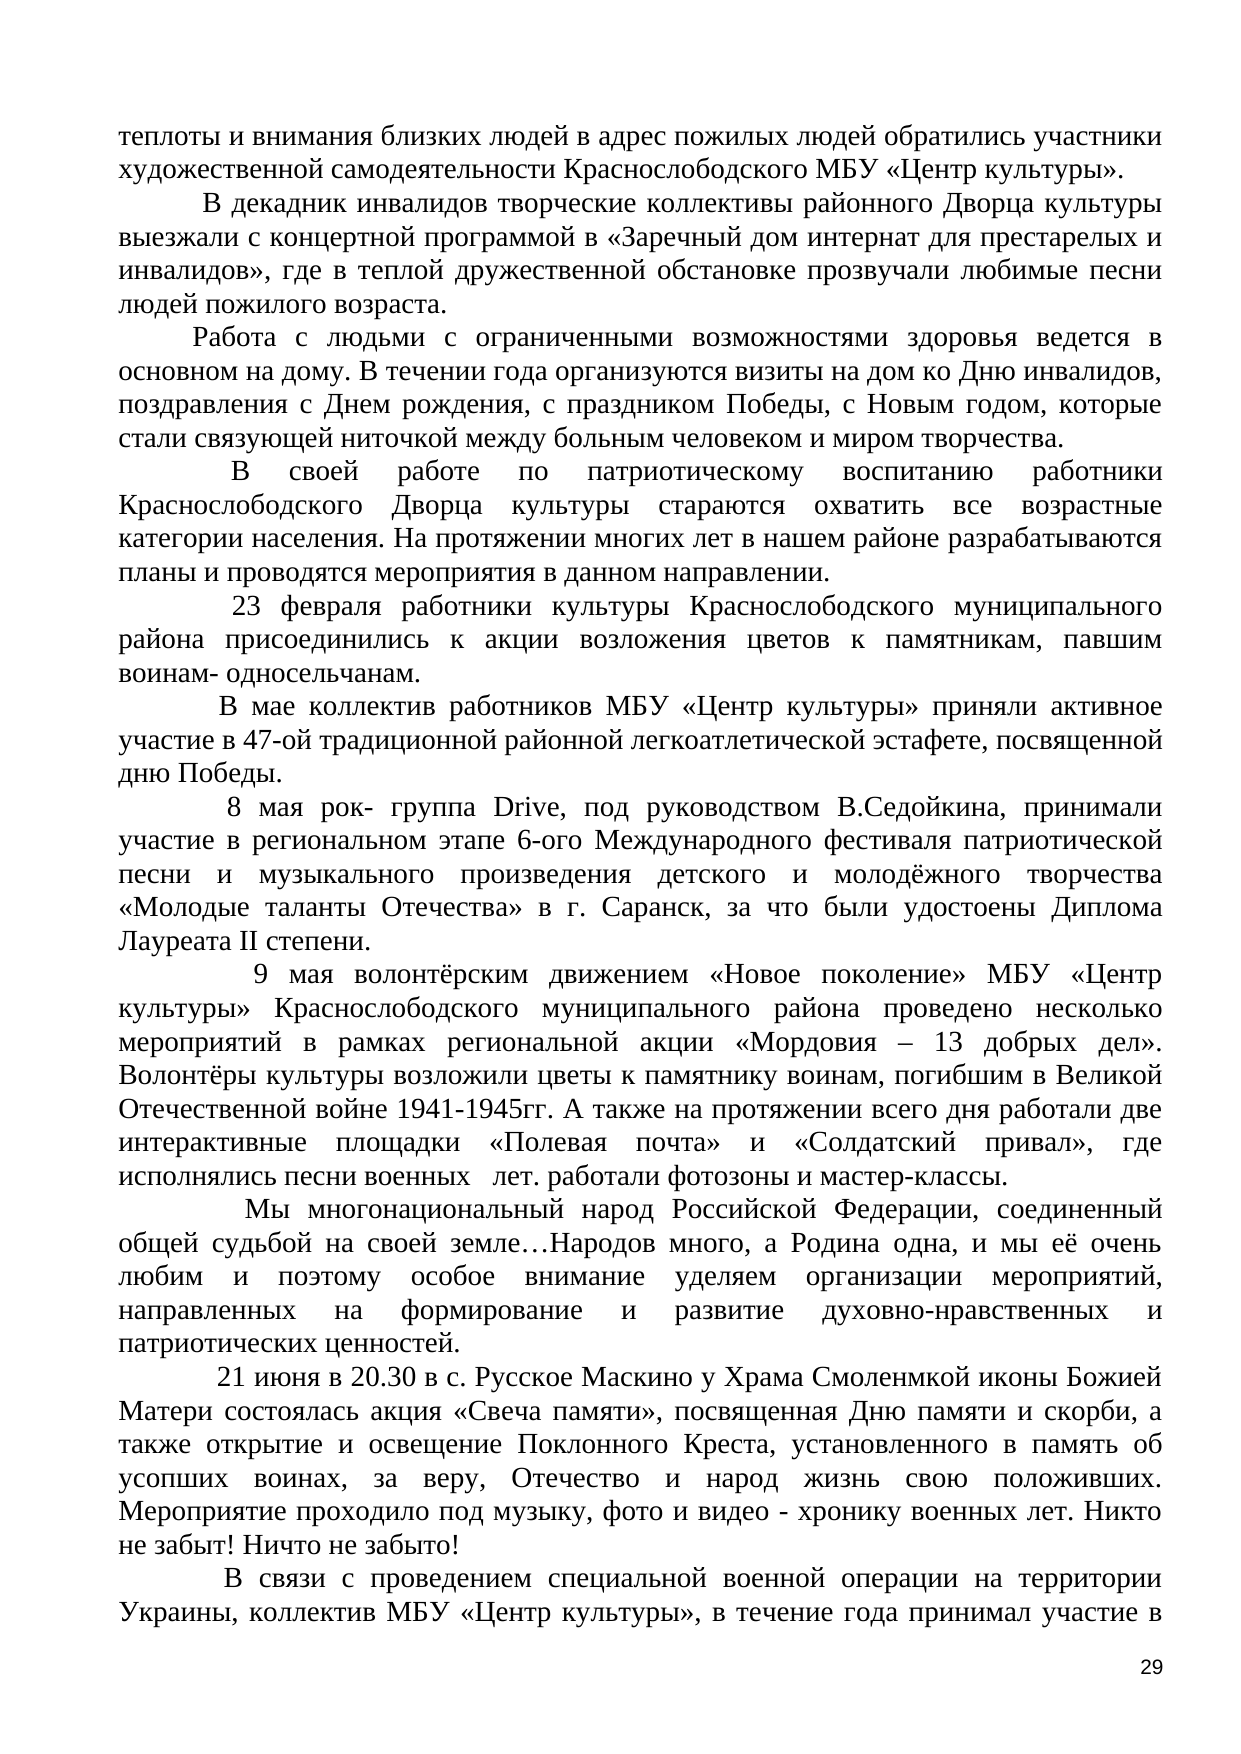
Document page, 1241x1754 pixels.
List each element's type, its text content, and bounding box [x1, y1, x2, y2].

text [118, 118, 1163, 185]
text В своей работе по патриотическому воспитанию работники Краснослободского Дворца культуры стараются охватить все возрастные категории населения. На протяжении многих лет в нашем районе разрабатываются планы и проводятся мероприятия в данном направлении. [118, 453, 1163, 588]
text В мае коллектив работников МБУ «Центр культуры» приняли активное участие в 47-ой традиционной районной легкоатлетической эстафете, посвященной дню Победы. [118, 688, 1163, 789]
text 21 июня в 20.30 в с. Русское Маскино у Храма Смоленмкой иконы Божией Матери состоялась акция «Свеча памяти», посвященная Дню памяти и скорби, а также открытие и освещение Поклонного Креста, установленного в память об усопших воинах, за веру, Отечество и народ жизнь свою положивших. Мероприятие проходило под музыку, фото и видео - хронику военных лет. Никто не забыт! Ничто не забыто! [118, 1359, 1163, 1560]
text 23 февраля работники культуры Краснослободского муниципального района присоединились к акции возложения цветов к памятникам, павшим воинам- односельчанам. [118, 588, 1163, 688]
text Работа с людьми с ограниченными возможностями здоровья ведется в основном на дому. В течении года организуются визиты на дом ко Дню инвалидов, поздравления с Днем рождения, с праздником Победы, с Новым годом, которые стали связующей ниточкой между больным человеком и миром творчества. [118, 319, 1163, 453]
text Мы многонациональный народ Российской Федерации, соединенный общей судьбой на своей земле…Народов много, а Родина одна, и мы её очень любим и поэтому особое внимание уделяем организации мероприятий, направленных на формирование и развитие духовно-нравственных и патриотических ценностей. [118, 1191, 1163, 1359]
text В декадник инвалидов творческие коллективы районного Дворца культуры выезжали с концертной программой в «Заречный дом интернат для престарелых и инвалидов», где в теплой дружественной обстановке прозвучали любимые песни людей пожилого возраста. [118, 185, 1163, 319]
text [118, 1560, 1163, 1627]
text 9 мая волонтёрским движением «Новое поколение» МБУ «Центр культуры» Краснослободского муниципального района проведено несколько мероприятий в рамках региональной акции «Мордовия – 13 добрых дел». Волонтёры культуры возложили цветы к памятнику воинам, погибшим в Великой Отечественной войне 1941-1945гг. А также на протяжении всего дня работали две интерактивные площадки «Полевая почта» и «Солдатский привал», где исполнялись песни военных лет. работали фотозоны и мастер-классы. [118, 957, 1163, 1191]
text 8 мая рок- группа Drive, под руководством В.Седойкина, принимали участие в региональном этапе 6-ого Международного фестиваля патриотической песни и музыкального произведения детского и молодёжного творчества «Молодые таланты Отечества» в г. Саранск, за что были удостоены Диплома Лауреата II степени. [118, 789, 1163, 957]
